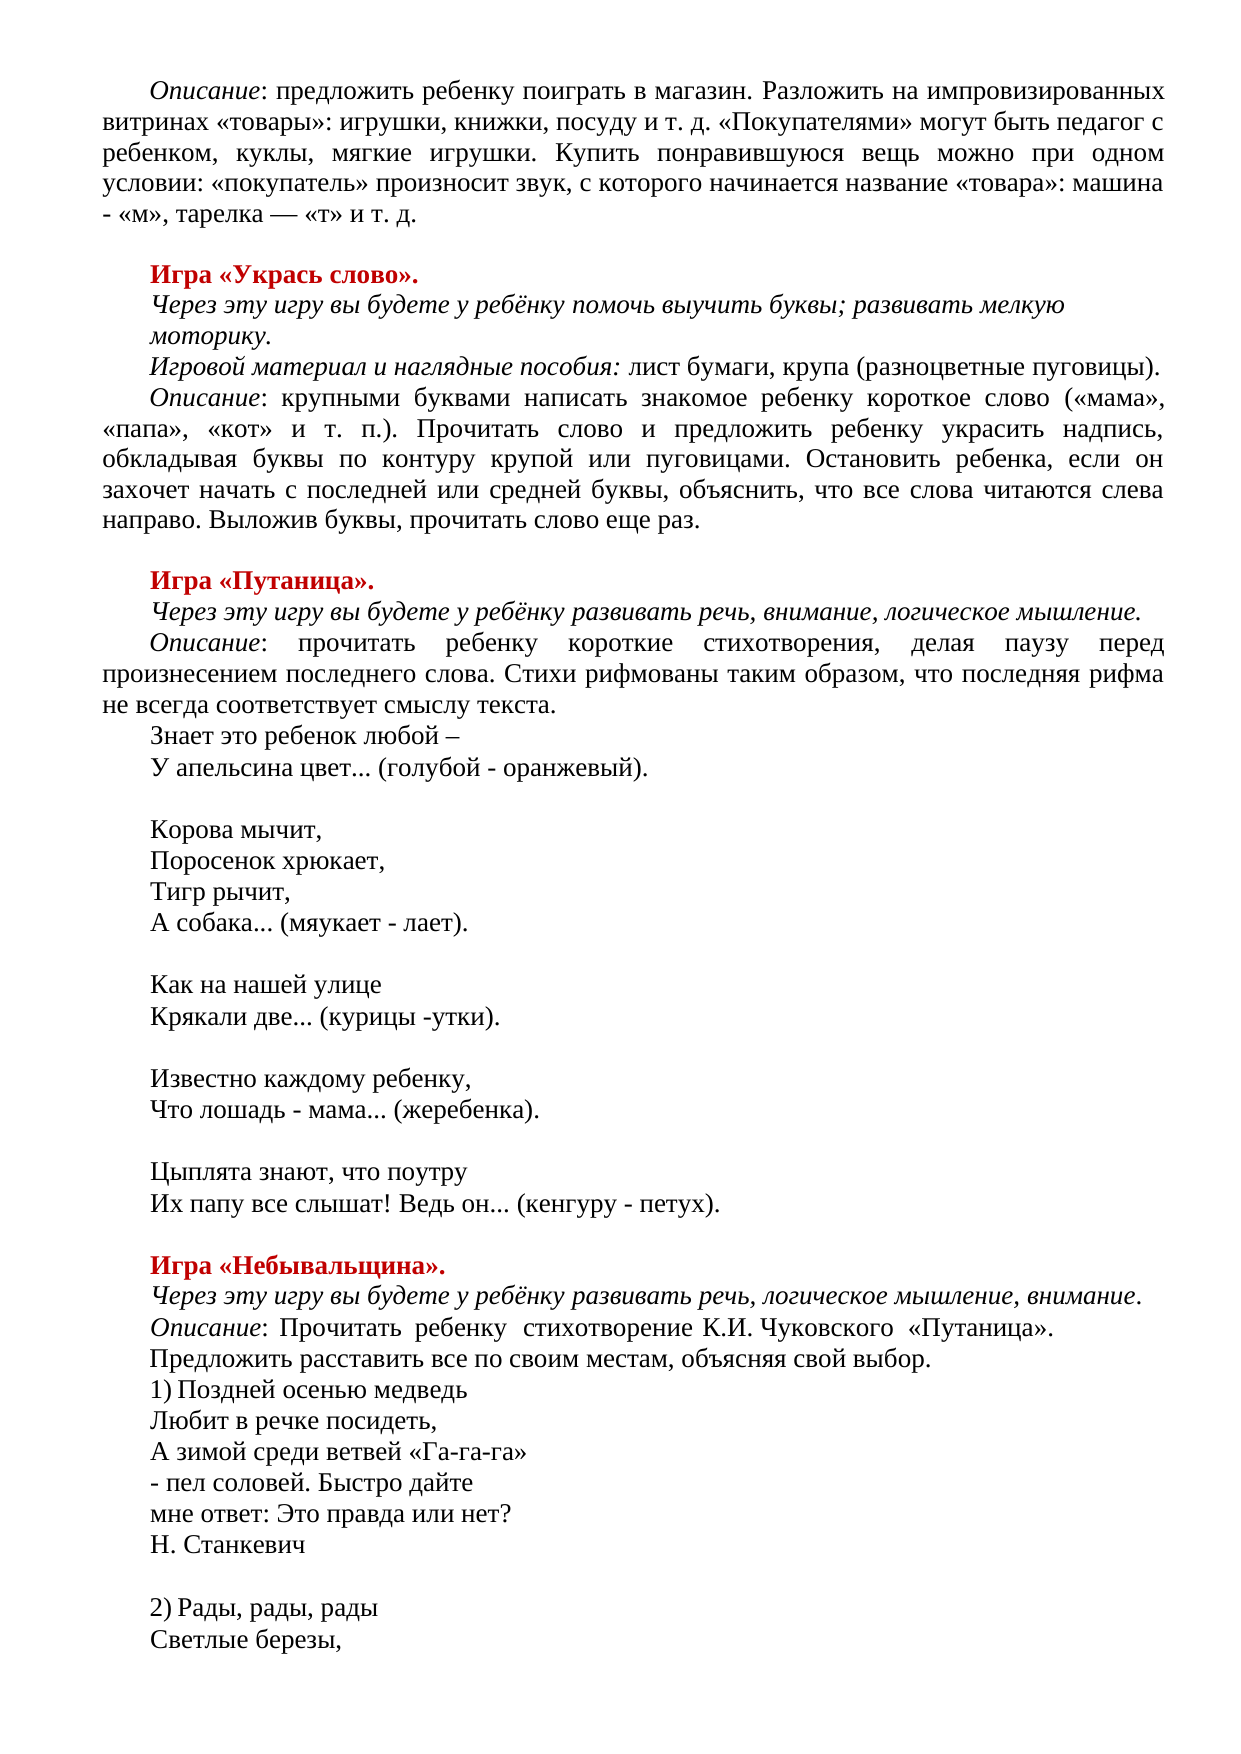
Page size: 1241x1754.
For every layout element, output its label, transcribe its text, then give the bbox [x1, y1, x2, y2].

text мне ответ: Это правда или нет? [150, 1498, 532, 1528]
text Знает это ребенок любой – [150, 719, 1165, 751]
text А зимой среди ветвей «Га-га-га» - пел соловей. Быстро дайте [150, 1436, 532, 1498]
text Описание: прочитать ребенку короткие стихотворения, делая паузу перед произнесением последнего слова. Стихи рифмованы таким образом, что последняя рифма не всегда соответствует смыслу текста. [102, 627, 1165, 719]
text Крякали две... (курицы -утки). [150, 1000, 1165, 1031]
list Поздней осенью медведь [149, 1374, 532, 1405]
text Поросенок хрюкает, [150, 844, 1165, 875]
text Описание: Прочитать ребенку стихотворение К.И. Чуковского «Путаница». [150, 1311, 1165, 1342]
text Известно каждому ребенку, [150, 1062, 1165, 1093]
text Как на нашей улице [150, 969, 1165, 1000]
text Игра «Небывальщина». [150, 1249, 1165, 1280]
text Игровой материал и наглядные пособия: лист бумаги, крупа (разноцветные пуговицы). [102, 351, 1165, 382]
text Тигр рычит, [150, 875, 1165, 906]
list Рады, рады, рады Светлые березы, [149, 1592, 453, 1654]
text Описание: предложить ребенку поиграть в магазин. Разложить на импровизированных витринах «товары»: игрушки, книжки, посуду и т. д. «Покупателями» могут быть педагог с ребенком, куклы, мягкие игрушки. Купить понравившуюся вещь можно при одном условии: «покупатель» произносит звук, с которого начинается название «товара»: машина - «м», тарелка — «т» и т. д. [102, 75, 1165, 228]
text Игра «Укрась слово». [150, 258, 1165, 289]
text А собака... (мяукает - лает). [150, 906, 1165, 937]
text Игра «Путаница». [150, 564, 1165, 596]
text У апельсина цвет... (голубой - оранжевый). [150, 751, 1165, 782]
text Что лошадь - мама... (жеребенка). [150, 1093, 1165, 1124]
text Корова мычит, [150, 813, 1165, 844]
text Через эту игру вы будете у ребёнку развивать речь, внимание, логическое мышление. [150, 596, 1165, 626]
text Цыплята знают, что поутру [150, 1156, 1165, 1187]
text Н. Станкевич [150, 1529, 1165, 1560]
text Их папу все слышат! Ведь он... (кенгуру - петух). [150, 1187, 1165, 1218]
text Предложить расставить все по своим местам, объясняя свой выбор. [102, 1342, 1165, 1373]
text Через эту игру вы будете у ребёнку развивать речь, логическое мышление, внимание. [150, 1280, 1165, 1311]
text Через эту игру вы будете у ребёнку помочь выучить буквы; развивать мелкую моторику. [150, 289, 1165, 350]
text Любит в речке посидеть, [150, 1405, 532, 1436]
text Описание: крупными буквами написать знакомое ребенку короткое слово («мама», «папа», «кот» и т. п.). Прочитать слово и предложить ребенку украсить надпись, обкладывая буквы по контуру крупой или пуговицами. Остановить ребенка, если он захочет начать с последней или средней буквы, объяснить, что все слова читаются слева направо. Выложив буквы, прочитать слово еще раз. [102, 382, 1165, 535]
